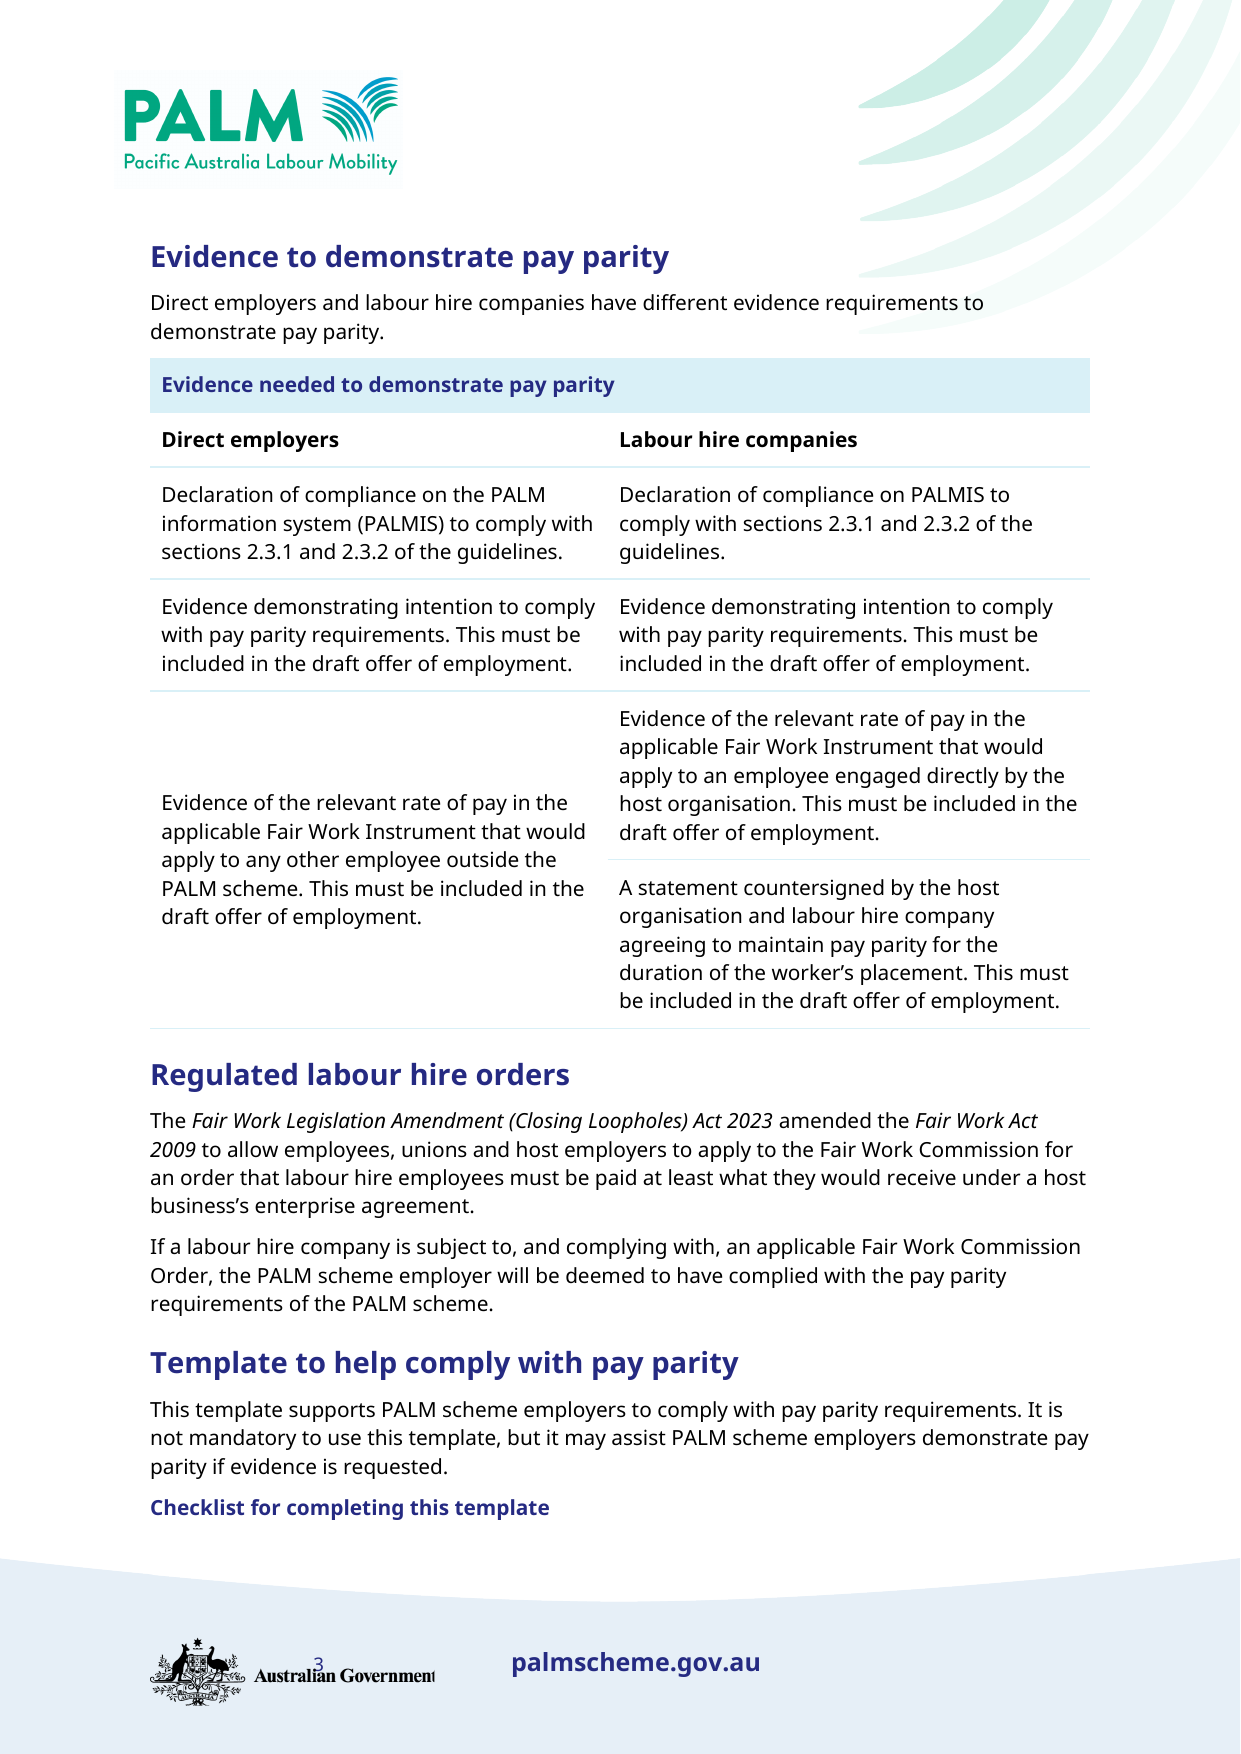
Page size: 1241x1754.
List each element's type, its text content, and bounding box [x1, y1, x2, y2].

table_header Evidence needed to demonstrate pay parity [150, 358, 1090, 411]
table_cell Declaration of compliance on the PALM information system (PALMIS) to comply with sections 2.3.1 and 2.3.2 of the guidelines. [150, 468, 608, 578]
table_cell Declaration of compliance on PALMIS to comply with sections 2.3.1 and 2.3.2 of the guidelines. [608, 468, 1090, 578]
subtitle Checklist for completing this template [150, 1493, 1090, 1521]
text Evidence to demonstrate pay parity [150, 236, 1090, 276]
table_cell Evidence of the relevant rate of pay in the applicable Fair Work Instrument that would apply to an employee engaged directly by the host organisation. This must be included in the draft offer of employment. [608, 692, 1090, 859]
table_cell Labour hire companies [608, 413, 1090, 466]
table_cell Evidence of the relevant rate of pay in the applicable Fair Work Instrument that would apply to any other employee outside the PALM scheme. This must be included in the draft offer of employment. [150, 692, 608, 1027]
picture [0, 0, 1241, 1754]
table_cell Evidence demonstrating intention to comply with pay parity requirements. This must be included in the draft offer of employment. [150, 580, 608, 690]
text The Fair Work Legislation Amendment (Closing Loopholes) Act 2023 amended the Fair Work Act 2009 to allow employees, unions and host employers to apply to the Fair Work Commission for an order that labour hire employees must be paid at least what they would receive under a host business’s enterprise agreement. [150, 1106, 1090, 1220]
text This template supports PALM scheme employers to comply with pay parity requirements. It is not mandatory to use this template, but it may assist PALM scheme employers demonstrate pay parity if evidence is requested. [150, 1395, 1090, 1480]
table_cell A statement countersigned by the host organisation and labour hire company agreeing to maintain pay parity for the duration of the worker’s placement. This must be included in the draft offer of employment. [608, 860, 1090, 1027]
table_cell Direct employers [150, 413, 608, 466]
text If a labour hire company is subject to, and complying with, an applicable Fair Work Commission Order, the PALM scheme employer will be deemed to have complied with the pay parity requirements of the PALM scheme. [150, 1232, 1090, 1318]
table_cell Evidence demonstrating intention to comply with pay parity requirements. This must be included in the draft offer of employment. [608, 580, 1090, 690]
text Direct employers and labour hire companies have different evidence requirements to demonstrate pay parity. [150, 288, 1090, 345]
subtitle Regulated labour hire orders [150, 1054, 1090, 1094]
subtitle Template to help comply with pay parity [150, 1343, 1090, 1382]
